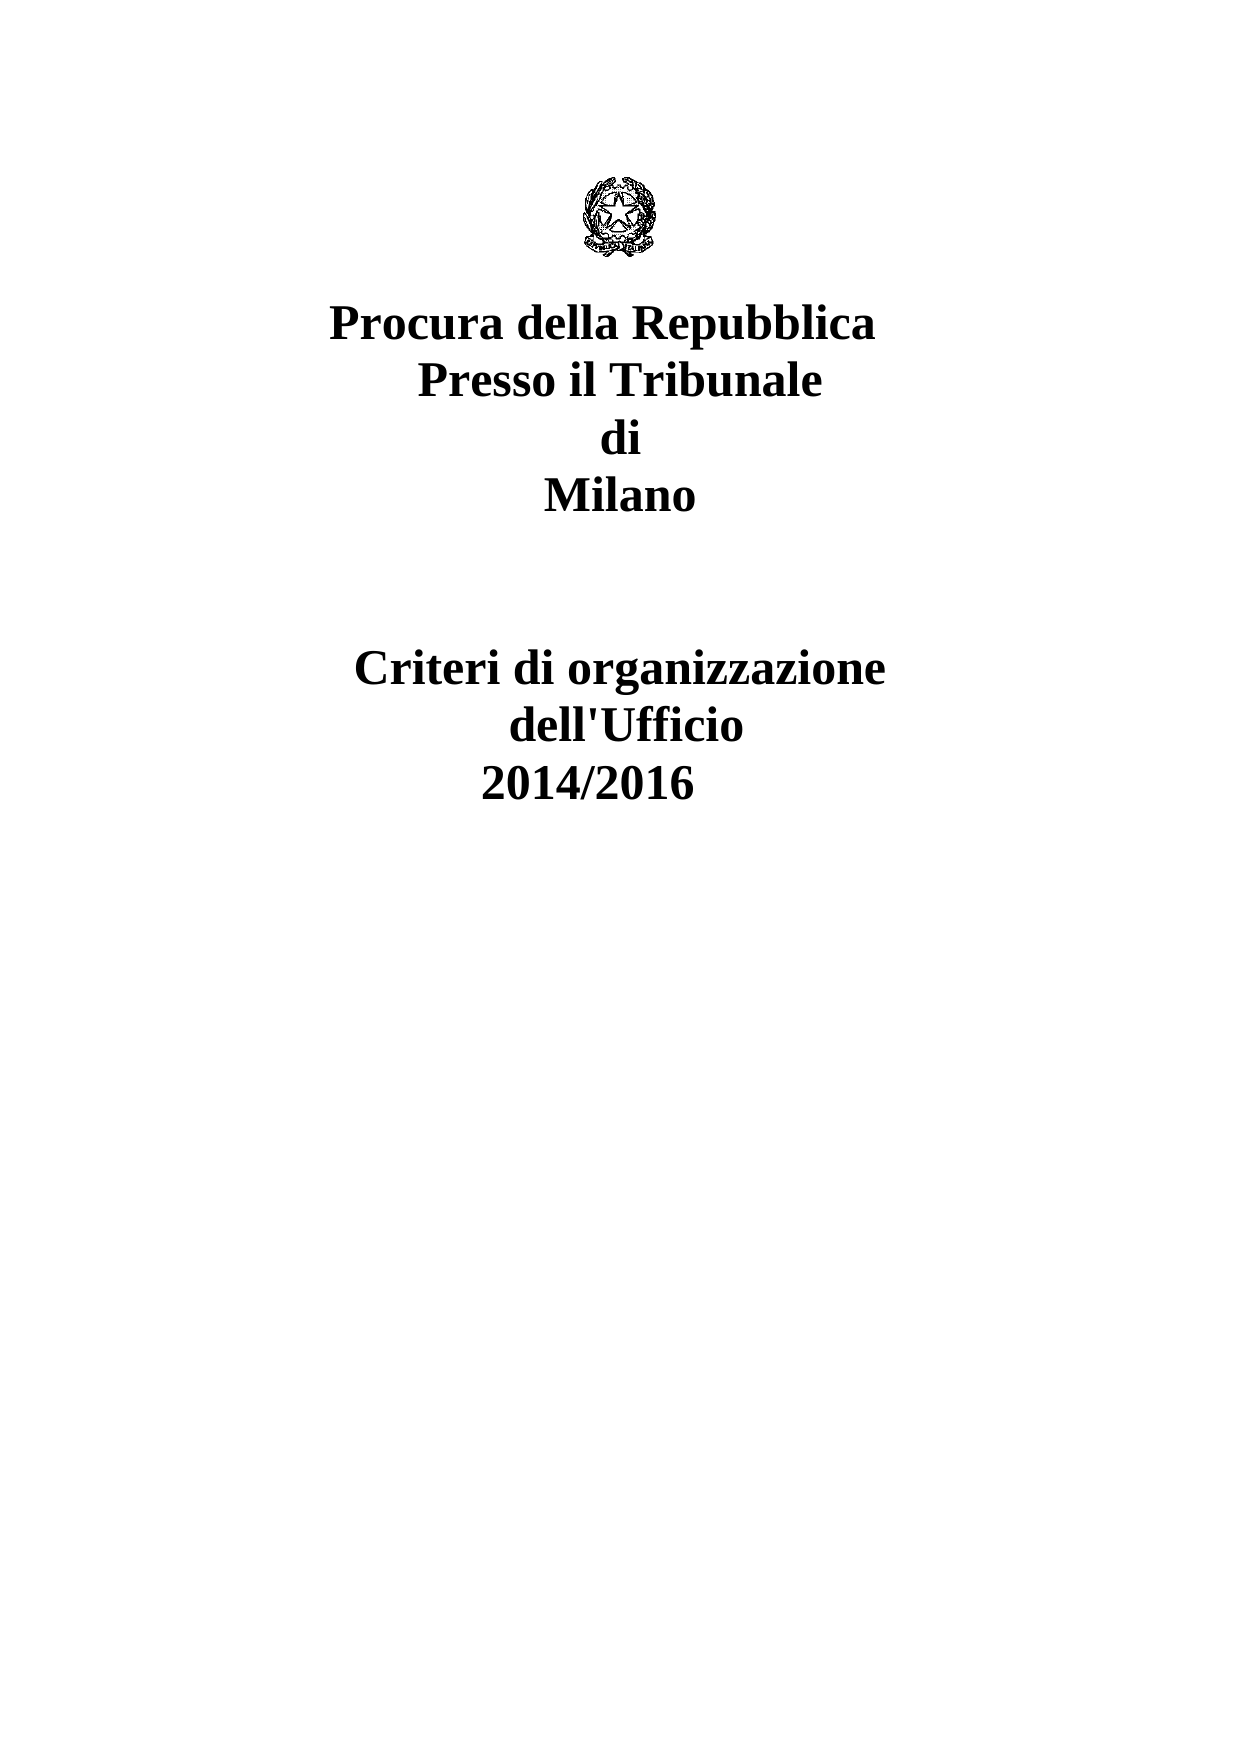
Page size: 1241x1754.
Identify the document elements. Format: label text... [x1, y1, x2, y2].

text 2014/2016 [118, 752, 1122, 810]
text dell'Ufficio [118, 695, 1122, 752]
subtitle Criteri di organizzazione [118, 637, 1122, 695]
text Milano [118, 465, 1122, 522]
text di [118, 407, 1122, 465]
picture [582, 176, 658, 259]
text Presso il Tribunale [118, 350, 1122, 407]
text Procura della Repubblica [118, 292, 1122, 350]
